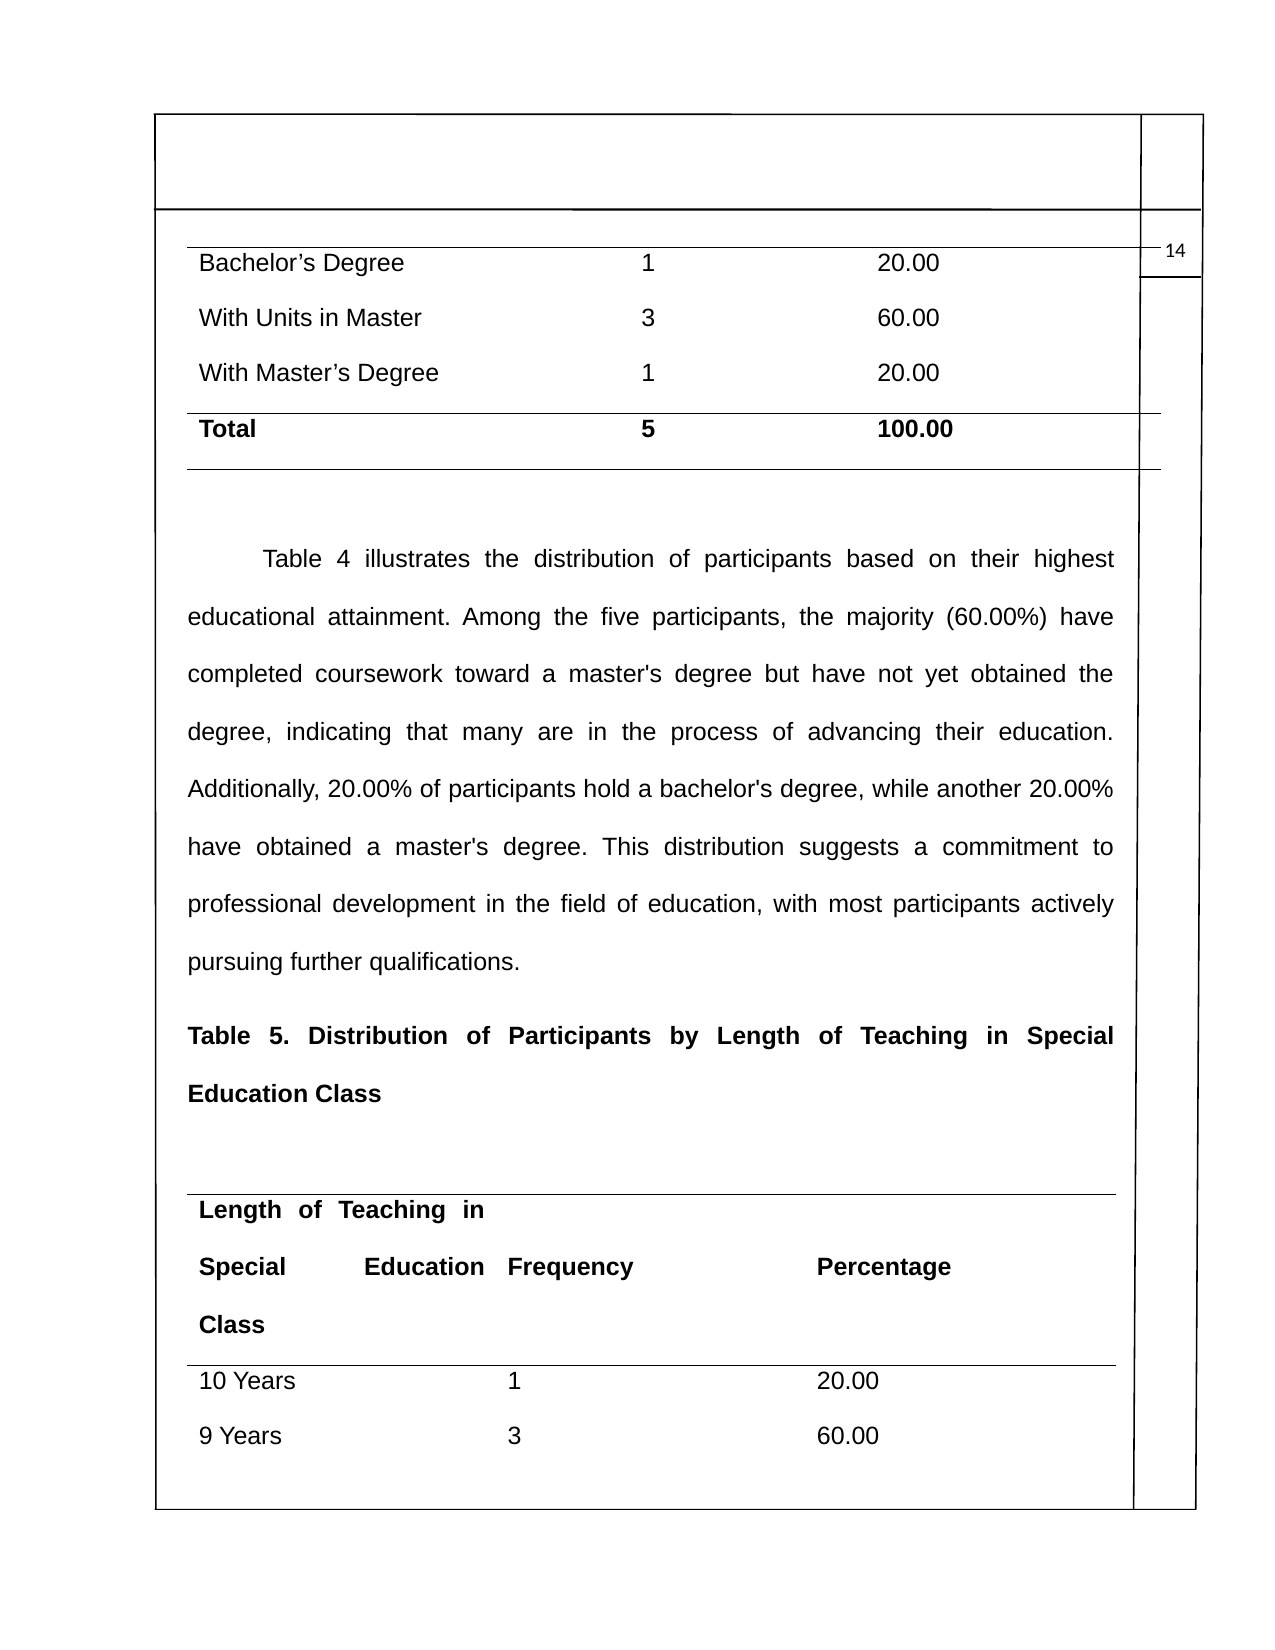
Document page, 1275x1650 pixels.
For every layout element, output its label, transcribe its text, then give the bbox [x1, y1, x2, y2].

table_header Frequency [496, 1195, 805, 1365]
table_cell 100.00 [866, 414, 1161, 469]
table_cell 10 Years [187, 1366, 496, 1421]
table_cell 1 [496, 1366, 805, 1421]
text Table 5. Distribution of Participants by Length of Teaching in Special Education Class [187, 1021, 1116, 1107]
table_cell 3 [630, 303, 866, 358]
table_cell 20.00 [866, 248, 1161, 303]
table_cell Total [187, 414, 630, 469]
table_header Percentage [805, 1195, 1116, 1365]
table_cell 60.00 [805, 1421, 1116, 1476]
table_cell 1 [630, 248, 866, 303]
table_cell Bachelor’s Degree [187, 248, 630, 303]
table_cell 3 [496, 1421, 805, 1476]
table_cell 1 [630, 358, 866, 413]
table_cell 5 [630, 414, 866, 469]
table_cell With Master’s Degree [187, 358, 630, 413]
table_cell 9 Years [187, 1421, 496, 1476]
table_cell 20.00 [805, 1366, 1116, 1421]
table_cell With Units in Master [187, 303, 630, 358]
table_cell 20.00 [866, 358, 1161, 413]
table_header Length of Teaching in Special Education Class [187, 1195, 496, 1365]
text Table 4 illustrates the distribution of participants based on their highest educational attainment. Among the five participants, the majority (60.00%) have completed coursework toward a master's degree but have not yet obtained the degree, indicating that many are in the process of advancing their education. Additionally, 20.00% of participants hold a bachelor's degree, while another 20.00% have obtained a master's degree. This distribution suggests a commitment to professional development in the field of education, with most participants actively pursuing further qualifications. [187, 544, 1116, 976]
table_cell 60.00 [866, 303, 1161, 358]
